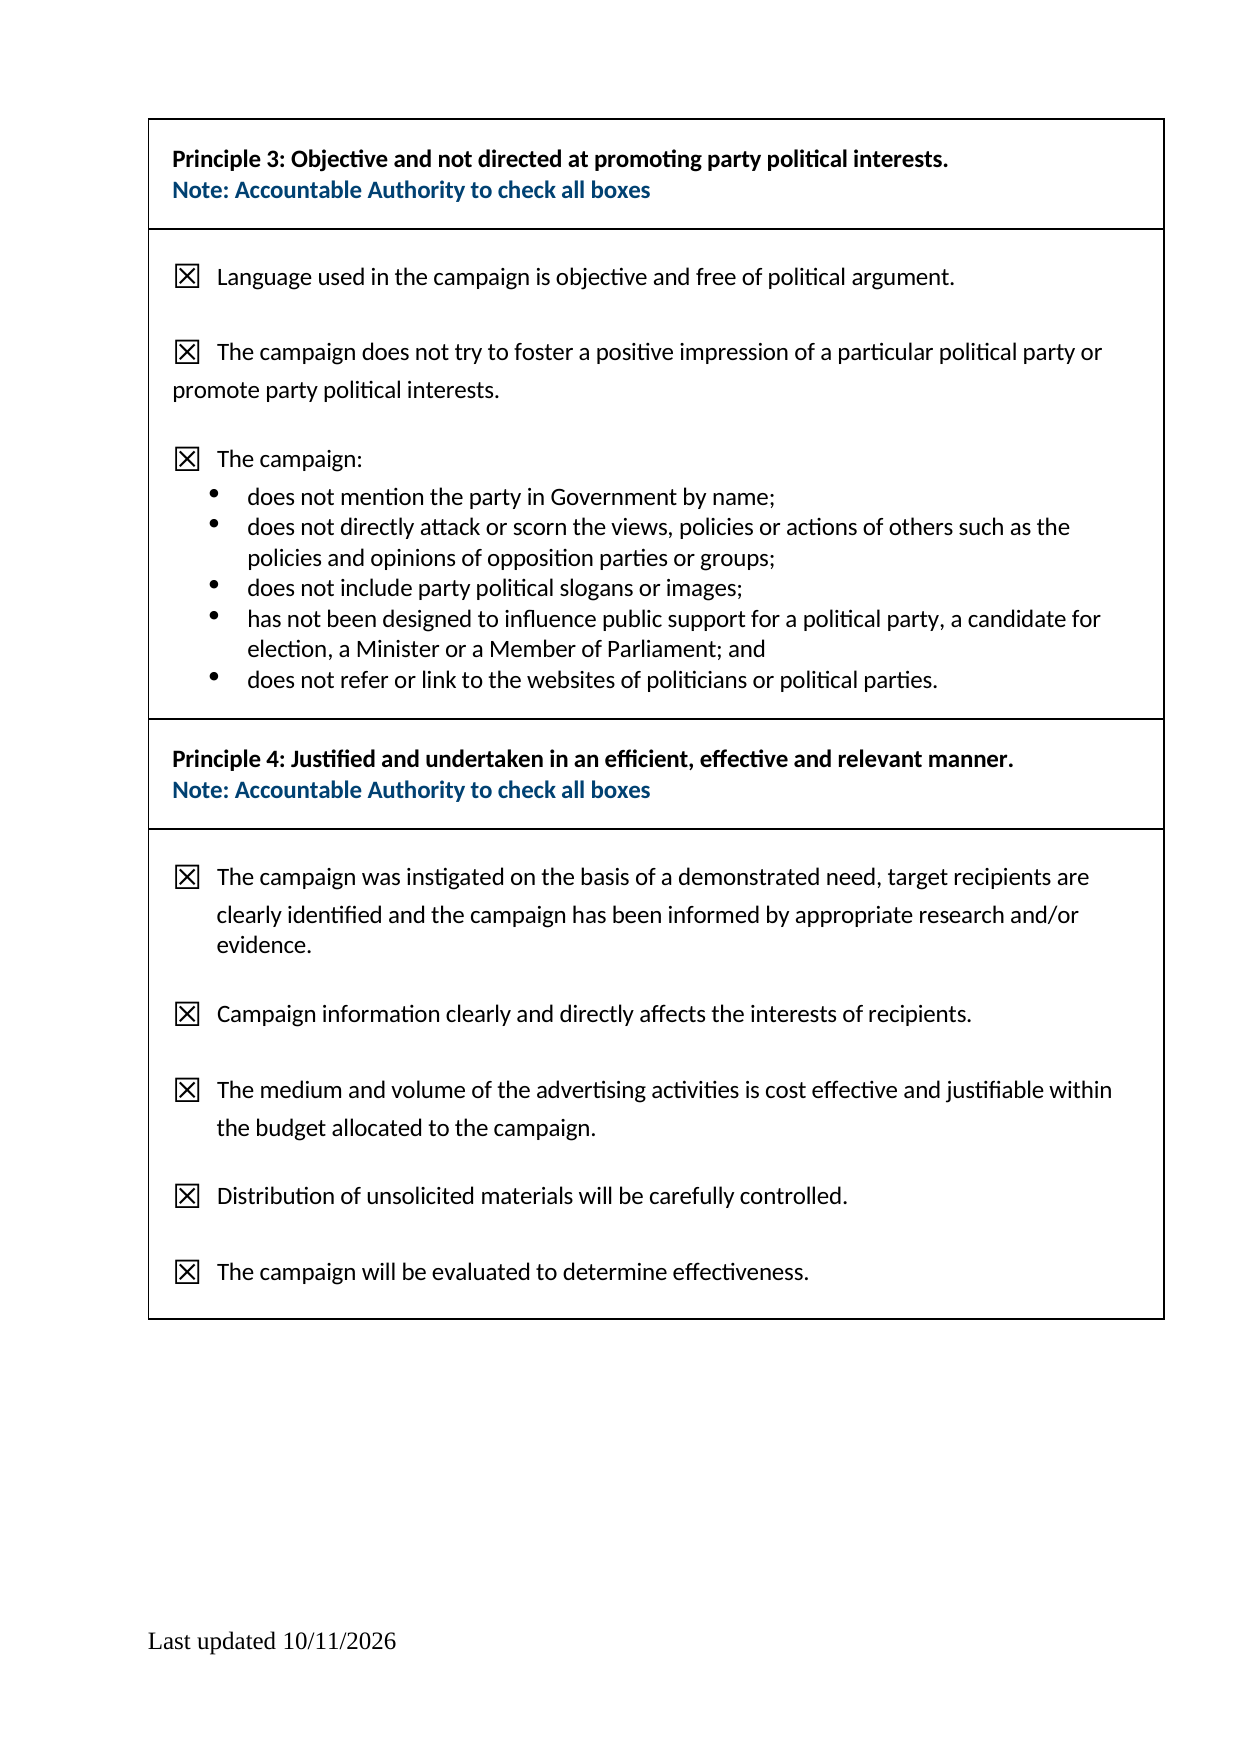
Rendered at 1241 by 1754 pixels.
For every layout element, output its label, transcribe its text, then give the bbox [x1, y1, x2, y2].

table_cell The campaign was instigated on the basis of a demonstrated need, target recipients are clearly identified and the campaign has been informed by appropriate research and/or evidence. Campaign information clearly and directly affects the interests of recipients. The medium and volume of the advertising activities is cost effective and justifiable within the budget allocated to the campaign. Distribution of unsolicited materials will be carefully controlled. The campaign will be evaluated to determine effectiveness. [149, 830, 1163, 1318]
table_cell Principle 3: Objective and not directed at promoting party political interests. Note: Accountable Authority to check all boxes [149, 120, 1163, 228]
table_cell Principle 4: Justified and undertaken in an efficient, effective and relevant manner. Note: Accountable Authority to check all boxes [149, 720, 1163, 828]
table_cell Language used in the campaign is objective and free of political argument. The campaign does not try to foster a positive impression of a particular political party or promote party political interests. The campaign: does not mention the party in Government by name; does not directly attack or scorn the views, policies or actions of others such as the policies and opinions of opposition parties or groups; does not include party political slogans or images; has not been designed to influence public support for a political party, a candidate for election, a Minister or a Member of Parliament; and does not refer or link to the websites of politicians or political parties. [149, 230, 1163, 718]
